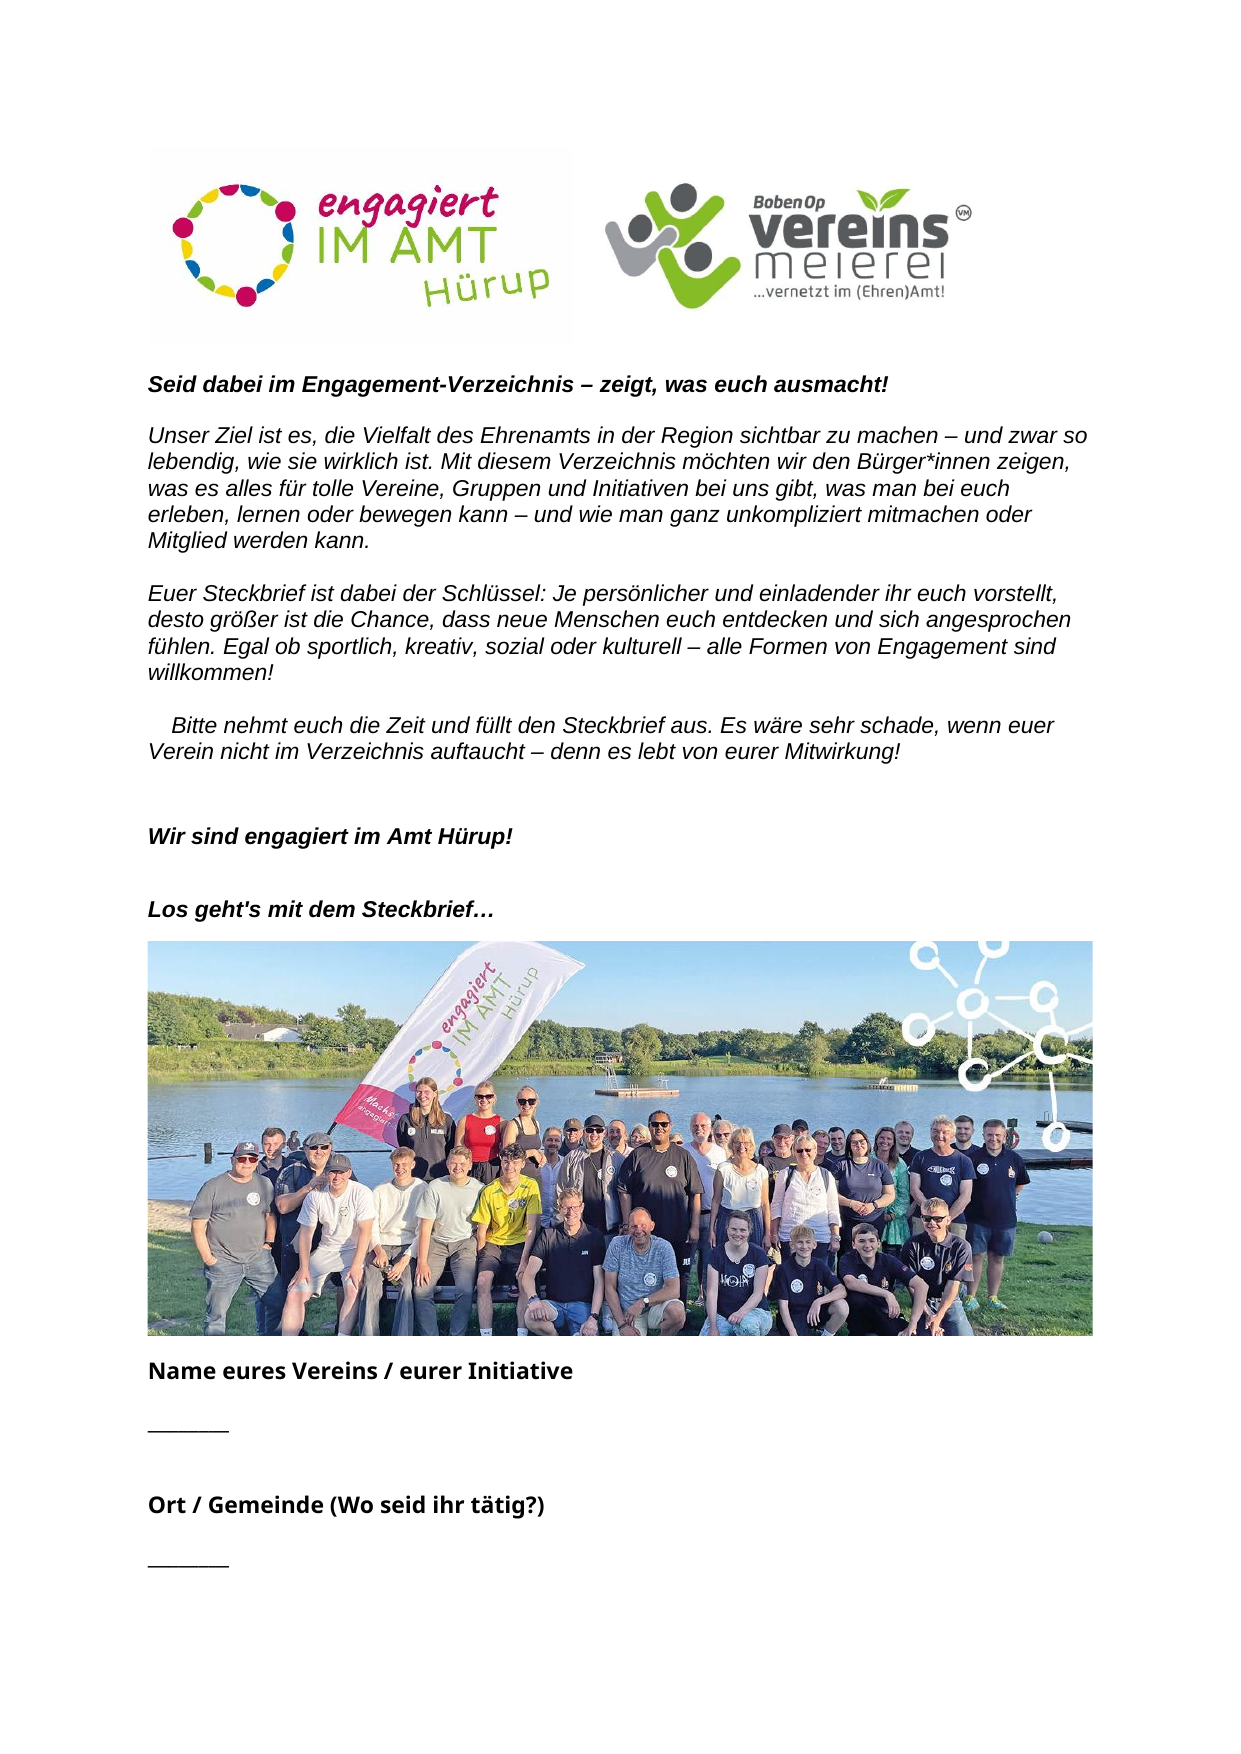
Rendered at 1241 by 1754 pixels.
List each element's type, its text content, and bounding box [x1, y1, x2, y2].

text Ort / Gemeinde (Wo seid ihr tätig?) [148, 1489, 1093, 1520]
picture [147, 147, 1001, 344]
text Los geht's mit dem Steckbrief… [148, 868, 1093, 923]
text Unser Ziel ist es, die Vielfalt des Ehrenamts in der Region sichtbar zu machen – und zwar so lebendig, wie sie wirklich ist. Mit diesem Verzeichnis möchten wir den Bürger*innen zeigen, was es alles für tolle Vereine, Gruppen und Initiativen bei uns gibt, was man bei euch erleben, lernen oder bewegen kann – und wie man ganz unkompliziert mitmachen oder Mitglied werden kann. Euer Steckbrief ist dabei der Schlüssel: Je persönlicher und einladender ihr euch vorstellt, desto größer ist die Chance, dass neue Menschen euch entdecken und sich angesprochen fühlen. Egal ob sportlich, kreativ, sozial oder kulturell – alle Formen von Engagement sind willkommen! 💡 Bitte nehmt euch die Zeit und füllt den Steckbrief aus. Es wäre sehr schade, wenn euer Verein nicht im Verzeichnis auftaucht – denn es lebt von eurer Mitwirkung! [148, 422, 1093, 764]
text ________ [148, 1539, 1093, 1571]
text Name eures Vereins / eurer Initiative [148, 1354, 1093, 1386]
text Seid dabei im Engagement-Verzeichnis – zeigt, was euch ausmacht! [148, 371, 1093, 397]
text ________ [148, 1405, 1093, 1470]
text Wir sind engagiert im Amt Hürup! [148, 789, 1093, 849]
picture [147, 941, 1093, 1336]
